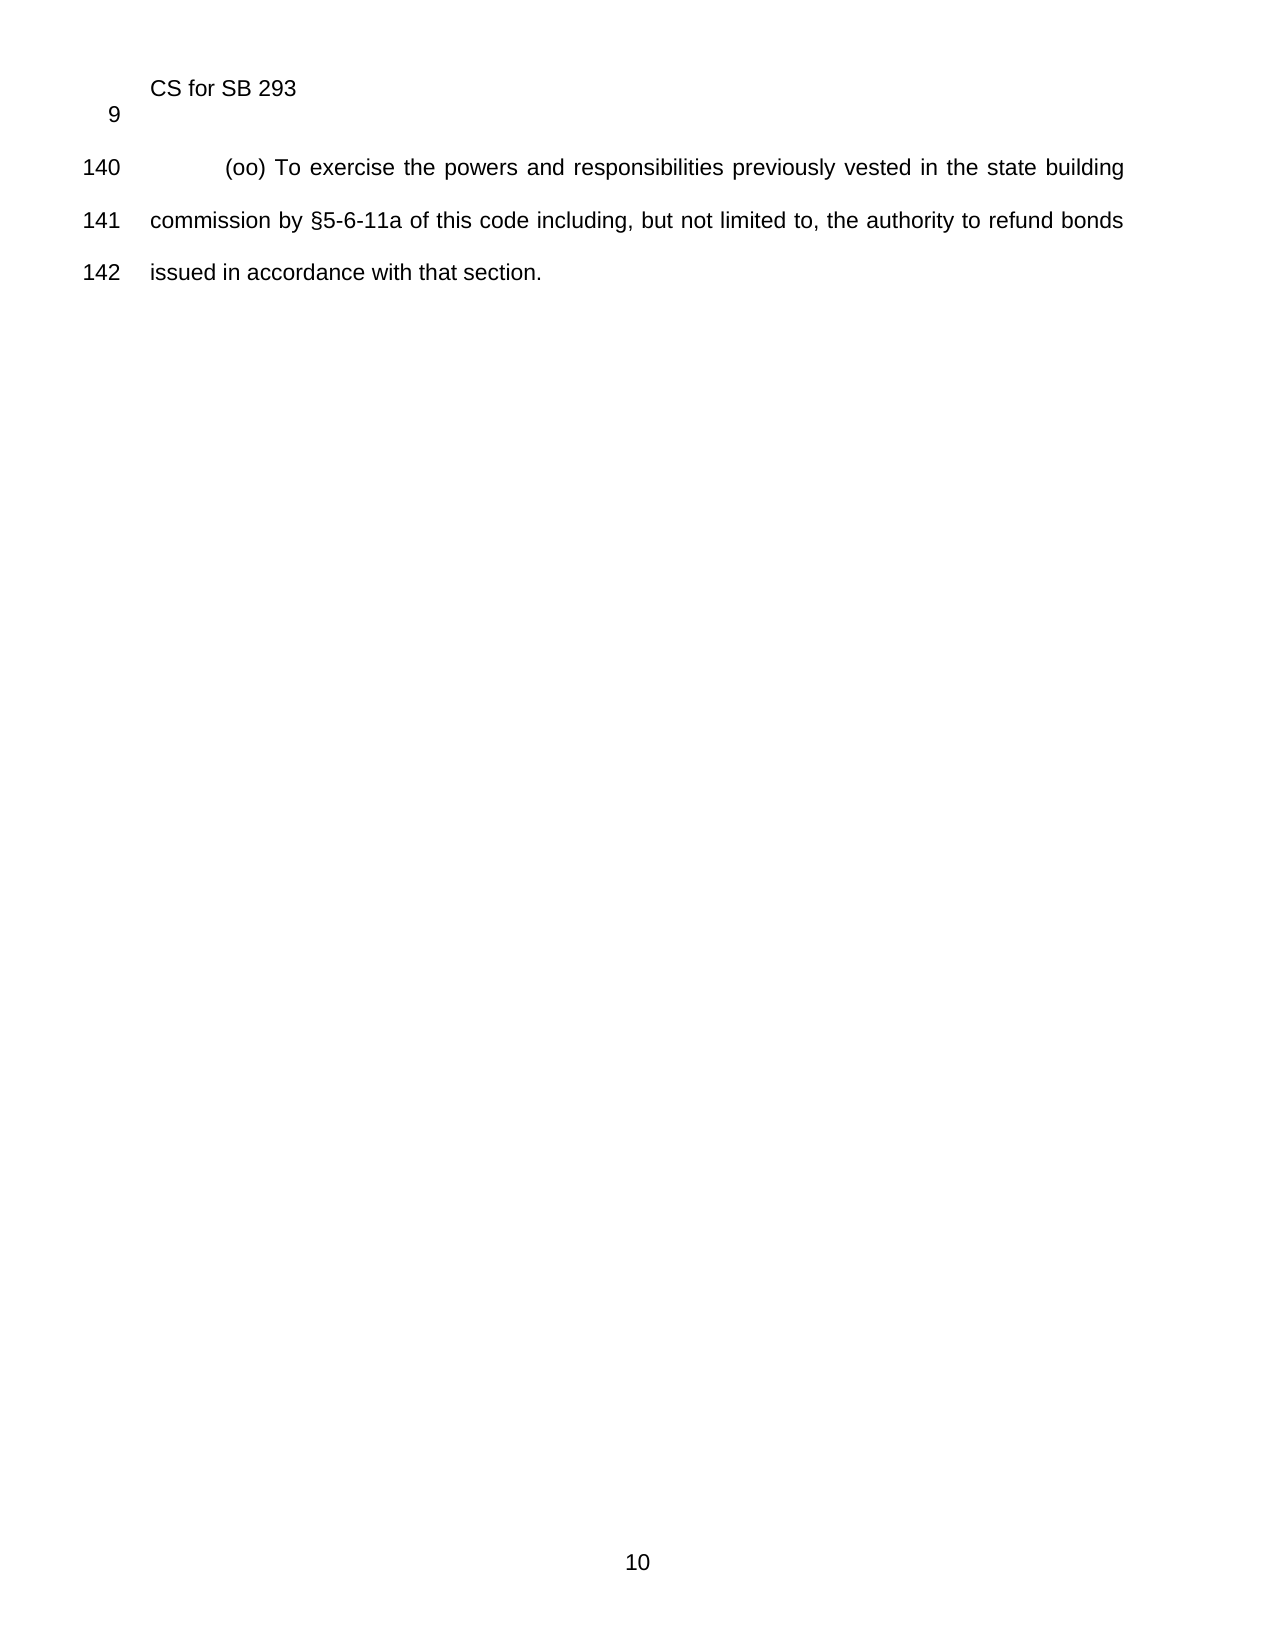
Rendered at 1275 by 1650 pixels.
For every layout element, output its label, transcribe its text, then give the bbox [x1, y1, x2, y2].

text (oo) To exercise the powers and responsibilities previously vested in the state building commission by §5-6-11a of this code including, but not limited to, the authority to refund bonds issued in accordance with that section. [150, 154, 1125, 286]
